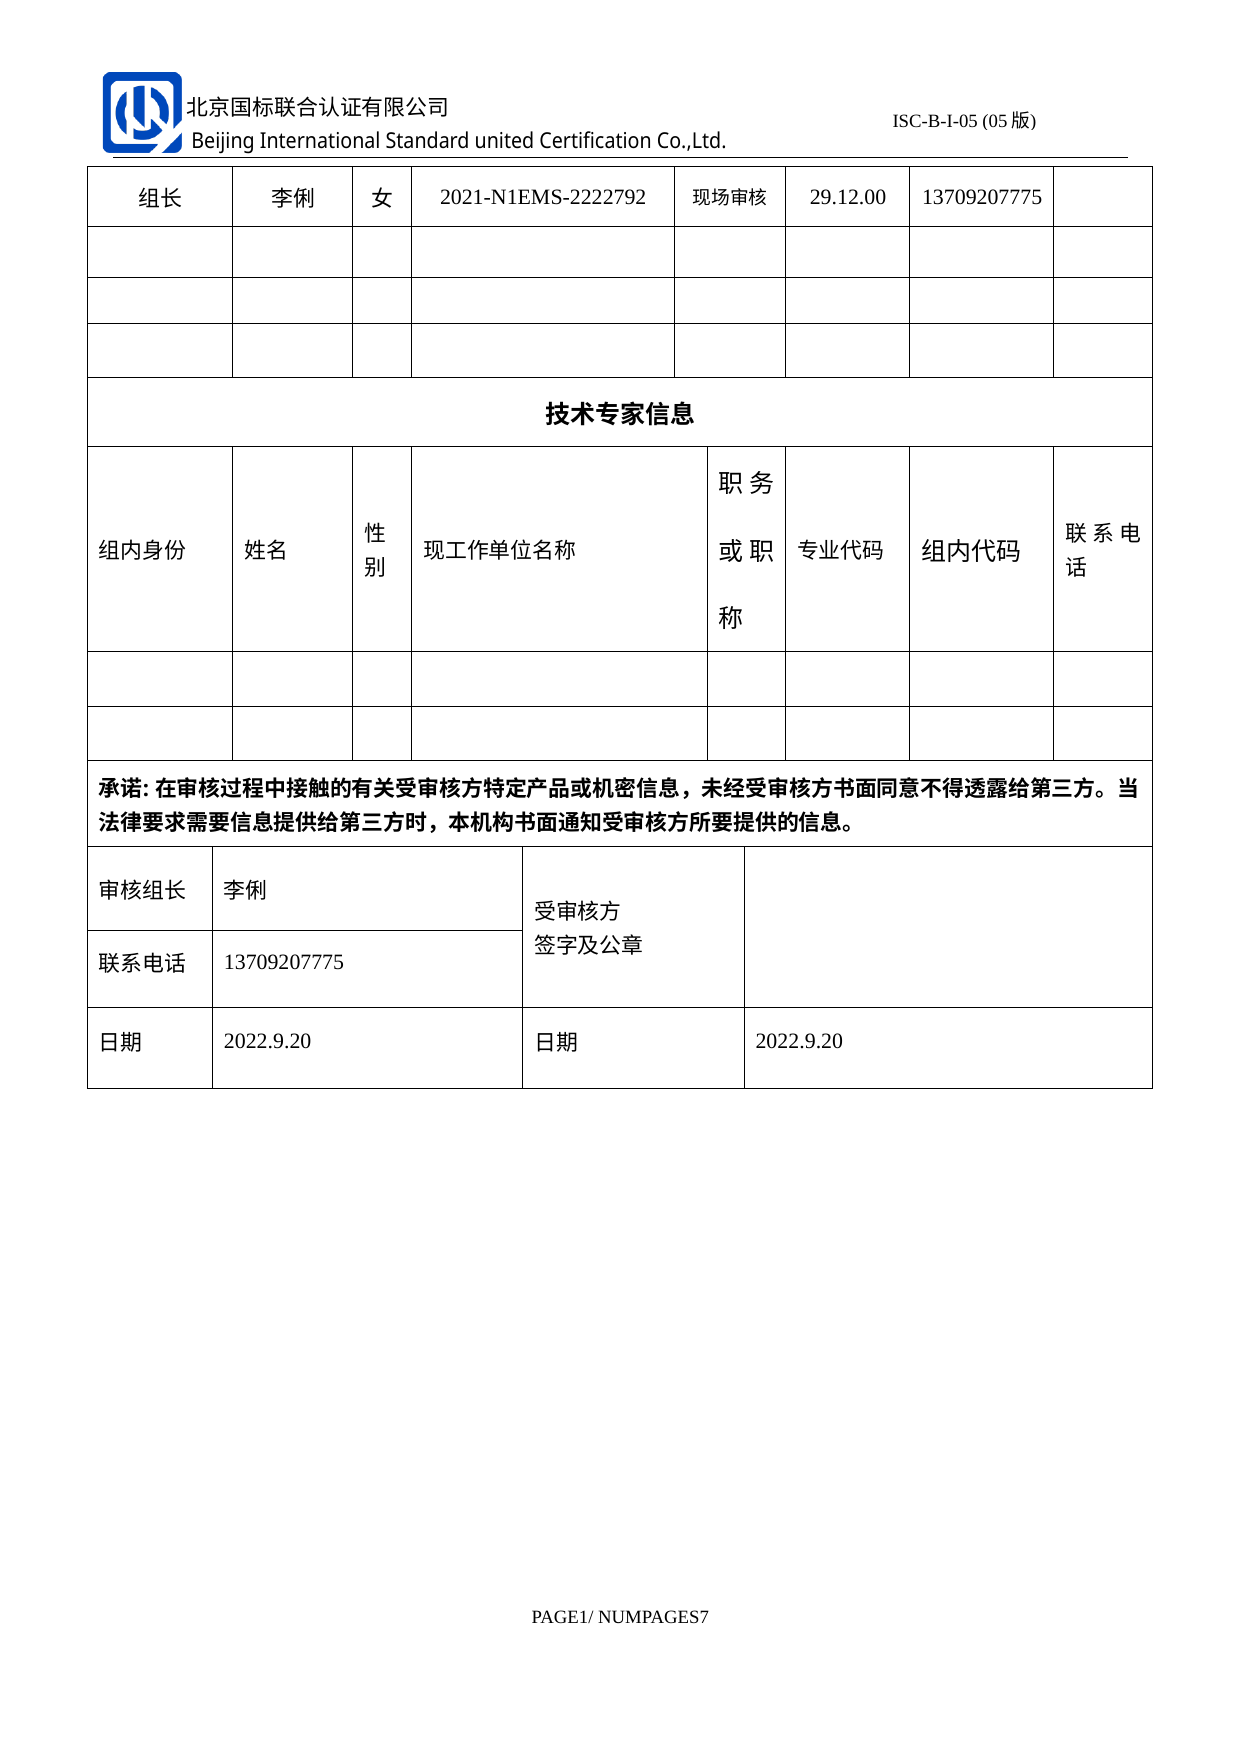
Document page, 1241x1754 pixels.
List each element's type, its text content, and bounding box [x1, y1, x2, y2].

table_cell [675, 324, 785, 377]
table_cell [233, 227, 352, 277]
table_cell [233, 707, 352, 760]
table_cell 姓名 [233, 447, 352, 651]
table_cell [353, 278, 411, 322]
table_cell [1054, 652, 1152, 706]
table_cell 日期 [88, 1008, 212, 1088]
table_cell 审核组长 [88, 847, 212, 930]
table_cell [412, 278, 674, 322]
table_cell [786, 227, 909, 277]
table_cell [233, 278, 352, 322]
table_cell [88, 652, 232, 706]
table_cell [786, 652, 909, 706]
table_cell 女 [353, 167, 411, 226]
table_cell [353, 652, 411, 706]
table_cell [910, 324, 1053, 377]
table_cell [88, 227, 232, 277]
table_cell [675, 227, 785, 277]
table_cell 现工作单位名称 [412, 447, 707, 651]
table_cell [910, 707, 1053, 760]
table_cell [708, 707, 785, 760]
table_cell 性别 [353, 447, 411, 651]
picture [102, 72, 182, 153]
table_cell [233, 652, 352, 706]
table_cell [786, 324, 909, 377]
table_cell 组内身份 [88, 447, 232, 651]
table_cell [1054, 227, 1152, 277]
table_cell [1054, 278, 1152, 322]
table_cell 承诺: 在审核过程中接触的有关受审核方特定产品或机密信息，未经受审核方书面同意不得透露给第三方。当法律要求需要信息提供给第三方时，本机构书面通知受审核方所要提供的信息。 [88, 761, 1152, 846]
table_cell [233, 324, 352, 377]
table_cell [675, 278, 785, 322]
table_cell 2022.9.20 [745, 1008, 1152, 1088]
table_cell 技术专家信息 [88, 378, 1152, 446]
table_cell [88, 278, 232, 322]
table_cell [412, 324, 674, 377]
table_cell [1054, 324, 1152, 377]
table_cell 2021-N1EMS-2222792 [412, 167, 674, 226]
table_cell 专业代码 [786, 447, 909, 651]
table_cell [412, 227, 674, 277]
table_cell 29.12.00 [786, 167, 909, 226]
table_cell 组长 [88, 167, 232, 226]
table_cell 13709207775 [910, 167, 1053, 226]
table_cell 联系电话 [88, 931, 212, 1007]
table_cell [88, 707, 232, 760]
table_cell [910, 227, 1053, 277]
table_cell 13709207775 [213, 931, 522, 1007]
table_cell 李俐 [213, 847, 522, 930]
table_cell [353, 324, 411, 377]
table_cell [1054, 167, 1152, 226]
table_cell 李俐 [233, 167, 352, 226]
table_cell [708, 652, 785, 706]
table_cell [910, 652, 1053, 706]
table_cell [910, 278, 1053, 322]
table_cell [353, 707, 411, 760]
table_cell [786, 278, 909, 322]
table_cell [1054, 707, 1152, 760]
table_cell [412, 707, 707, 760]
table_cell [88, 324, 232, 377]
table_cell [353, 227, 411, 277]
table_cell 联系电话 [1054, 447, 1152, 651]
table_cell 2022.9.20 [213, 1008, 522, 1088]
table_cell [786, 707, 909, 760]
table_cell [745, 847, 1152, 1007]
table_cell [412, 652, 707, 706]
table_cell 职务或职称 [708, 447, 785, 651]
table_cell 组内代码 [910, 447, 1053, 651]
table_cell 现场审核 [675, 167, 785, 226]
table_cell 受审核方 签字及公章 [523, 847, 744, 1007]
table_cell 日期 [523, 1008, 744, 1088]
